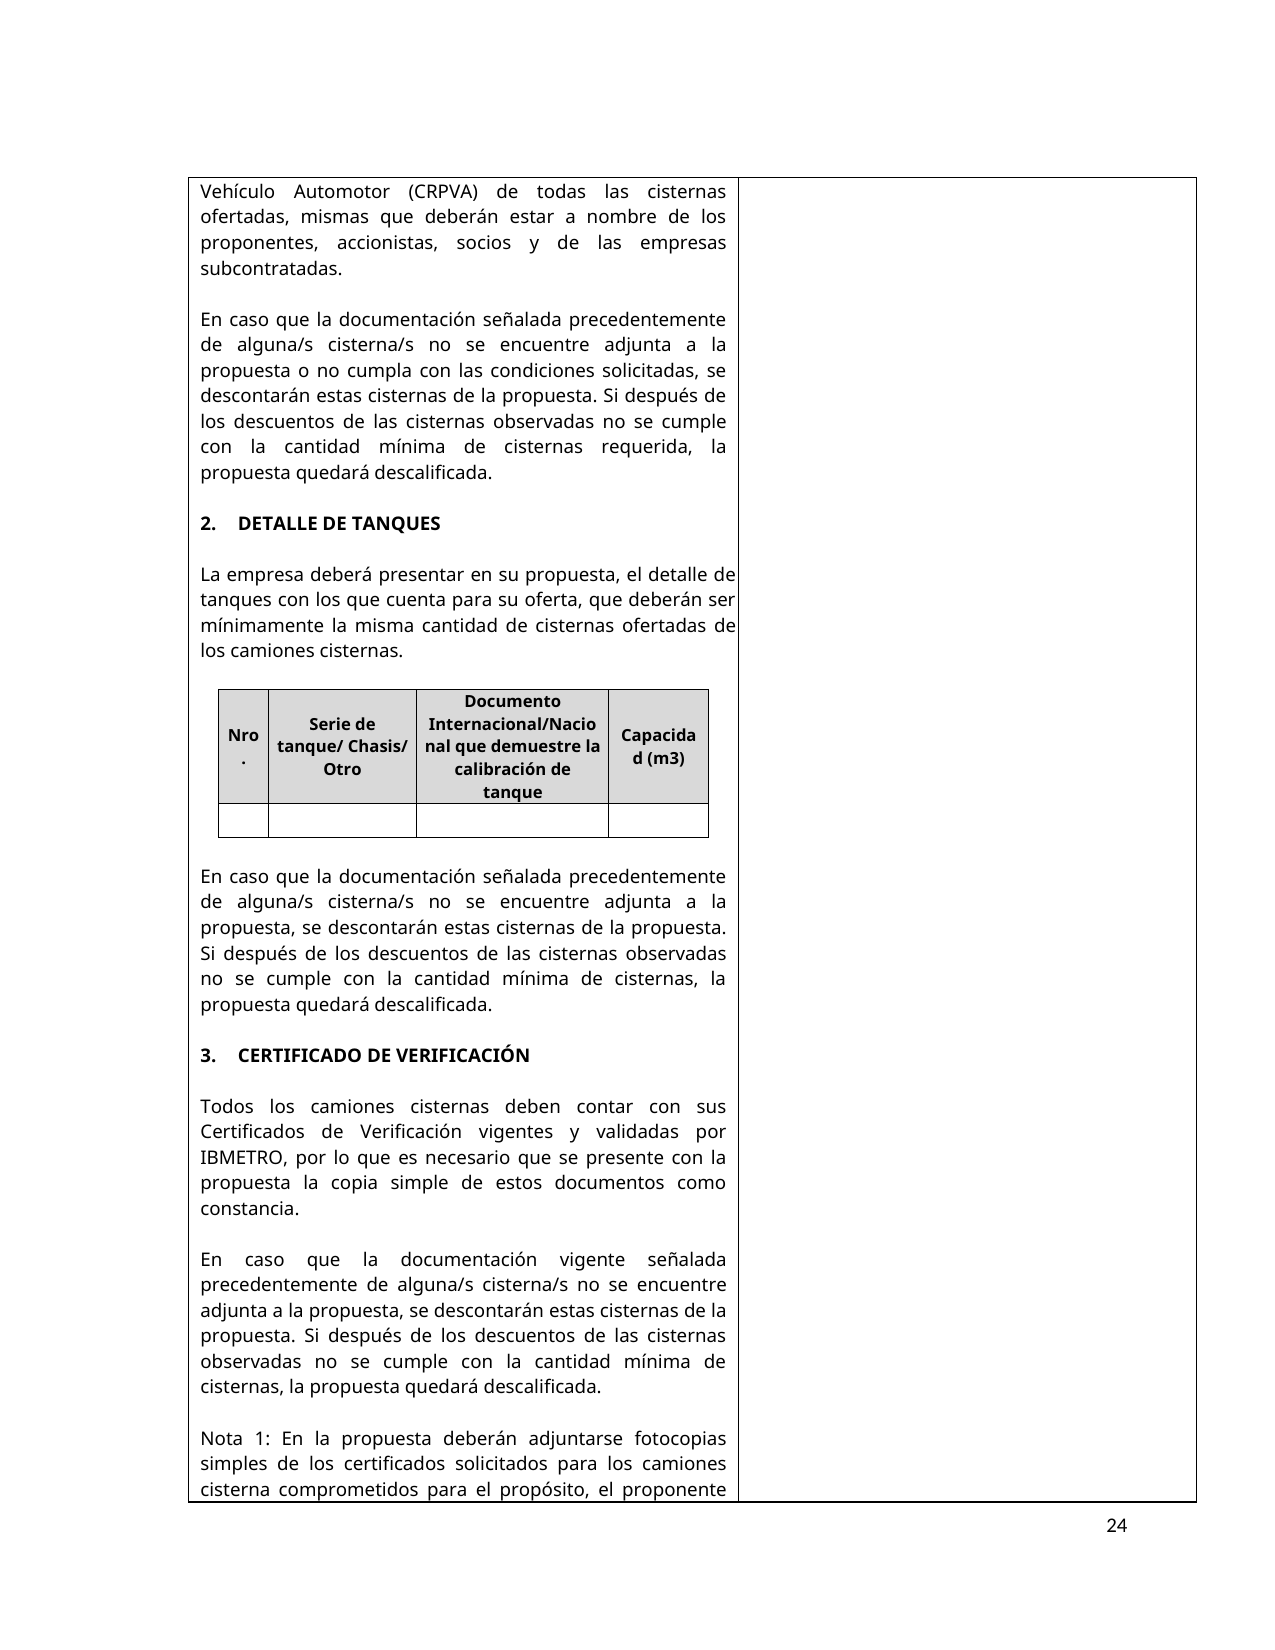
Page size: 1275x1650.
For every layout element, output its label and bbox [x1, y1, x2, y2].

table_cell [189, 178, 738, 1501]
table_cell [739, 178, 1196, 1501]
